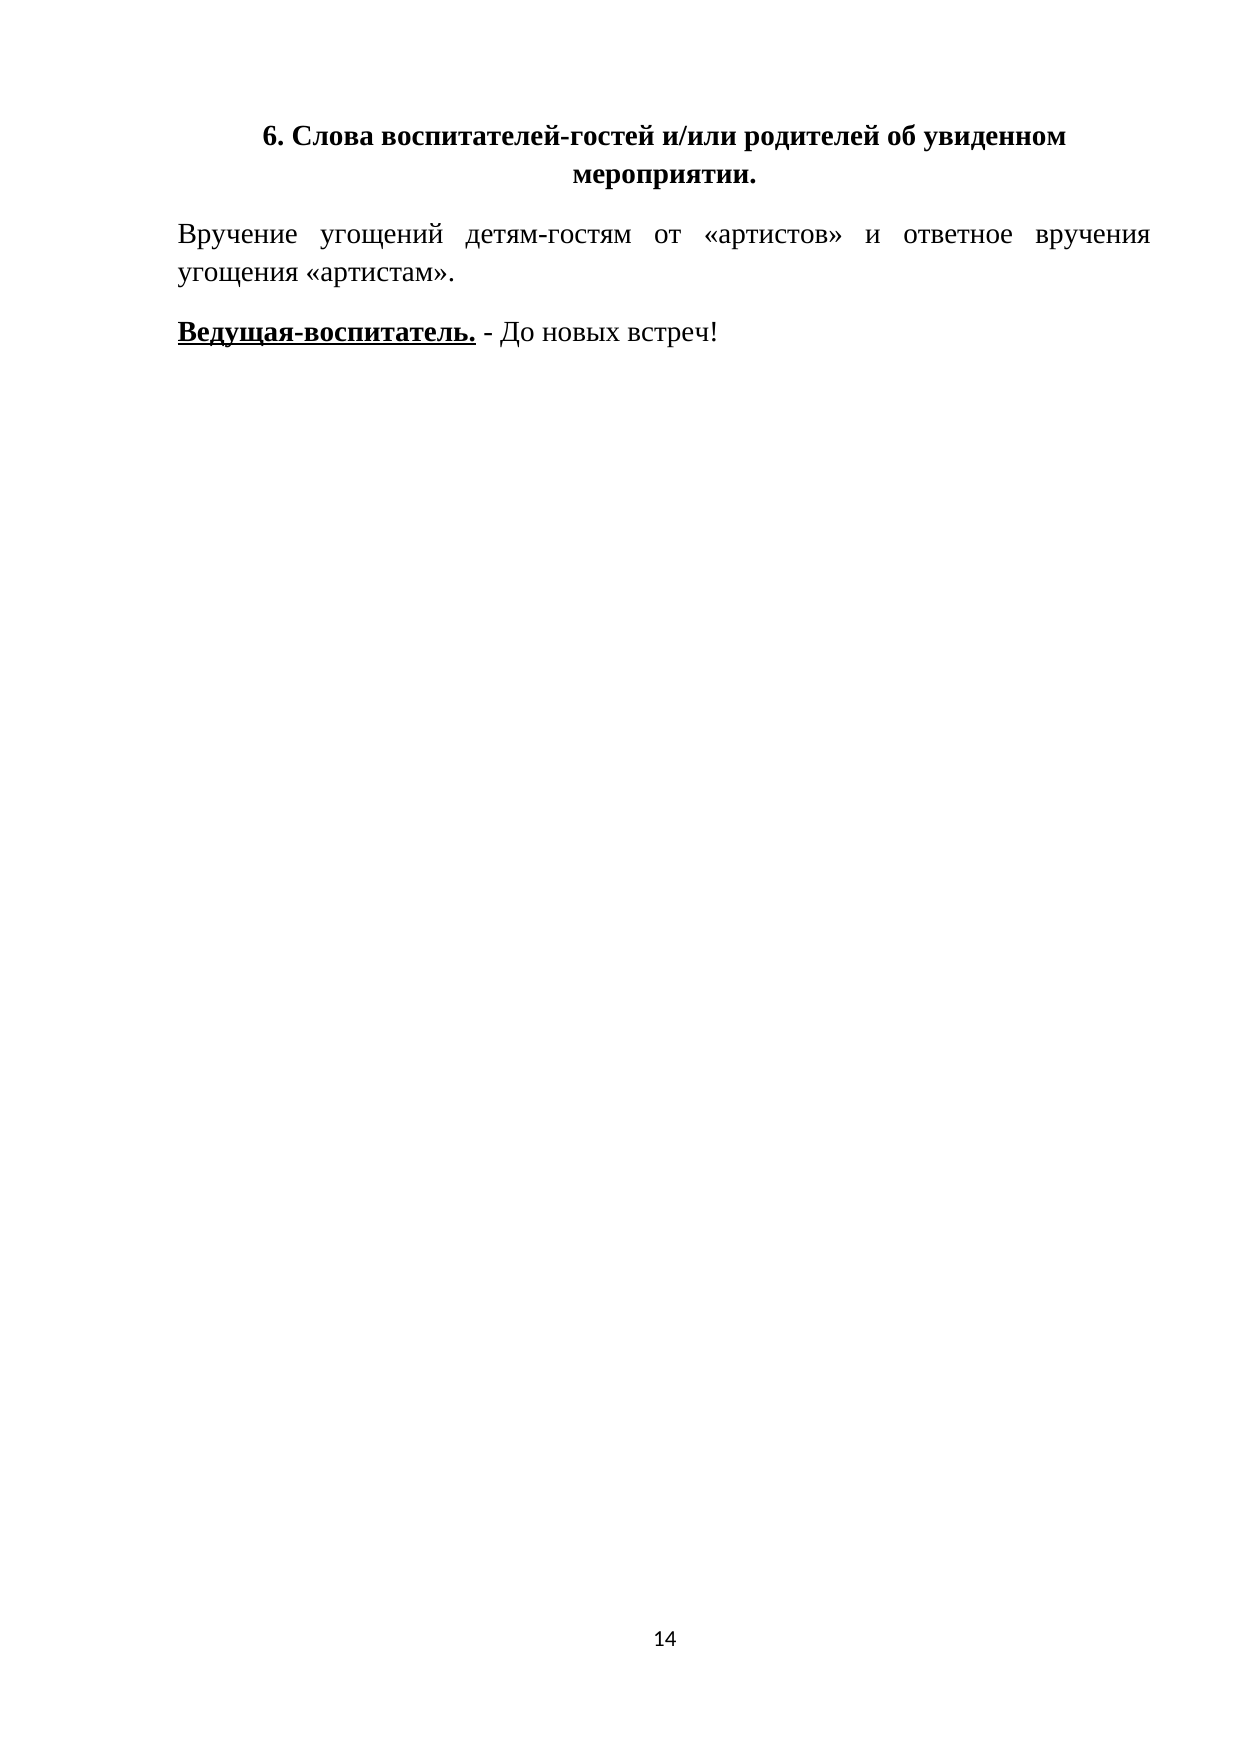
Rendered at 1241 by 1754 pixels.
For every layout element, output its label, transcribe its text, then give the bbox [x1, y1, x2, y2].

text Ведущая-воспитатель. - До новых встреч! [177, 314, 1152, 347]
text 6. Слова воспитателей-гостей и/или родителей об увиденном мероприятии. [177, 118, 1152, 190]
text Вручение угощений детям-гостям от «артистов» и ответное вручения угощения «артистам». [177, 216, 1152, 288]
